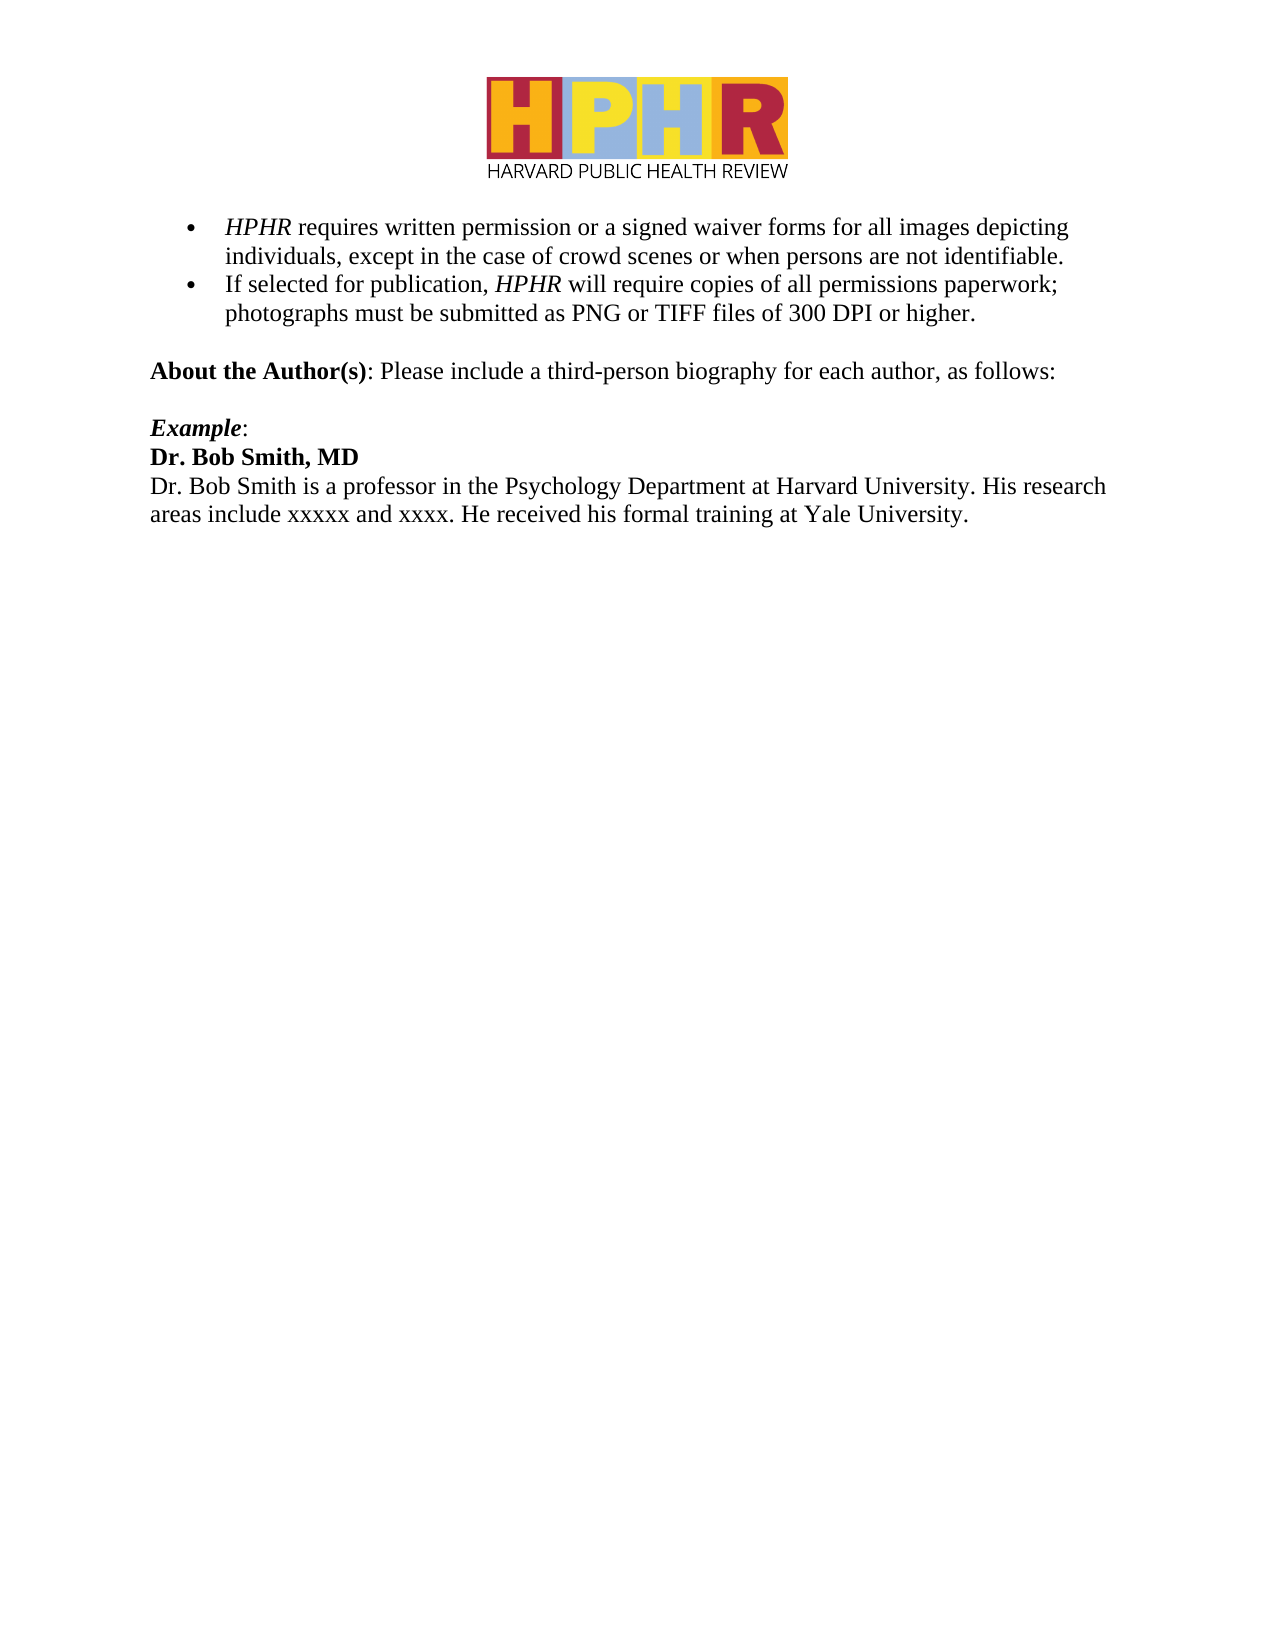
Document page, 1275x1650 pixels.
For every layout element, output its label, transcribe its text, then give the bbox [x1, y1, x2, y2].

text About the Author(s): Please include a third-person biography for each author, as follows: Example: Dr. Bob Smith, MD Dr. Bob Smith is a professor in the Psychology Department at Harvard University. His research areas include xxxxx and xxxx. He received his formal training at Yale University. [150, 356, 1125, 528]
picture [484, 75, 791, 184]
list HPHR requires written permission or a signed waiver forms for all images depicting individuals, except in the case of crowd scenes or when persons are not identifiable. [187, 212, 1125, 269]
list If selected for publication, HPHR will require copies of all permissions paperwork; photographs must be submitted as PNG or TIFF files of 300 DPI or higher. [187, 269, 1125, 327]
